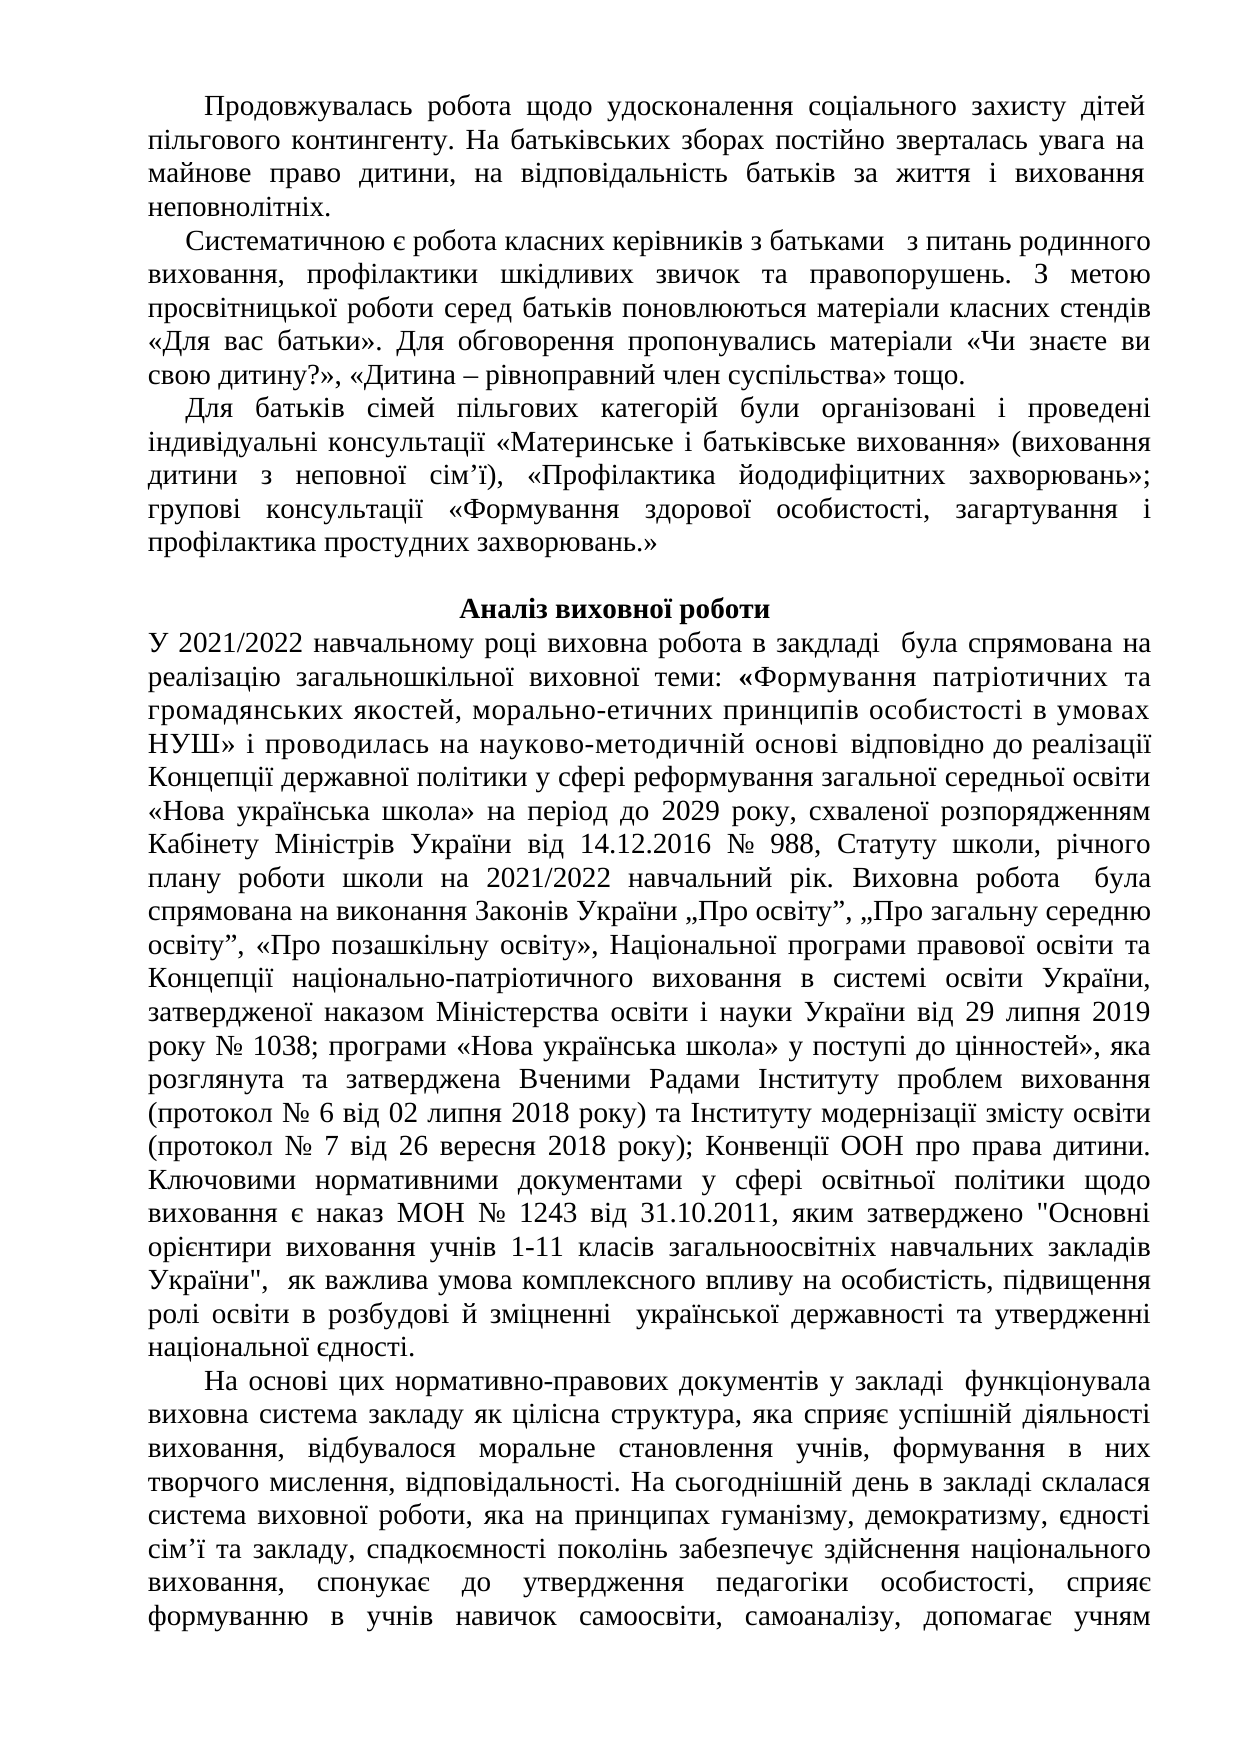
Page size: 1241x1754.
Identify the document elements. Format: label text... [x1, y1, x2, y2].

text Для батьків сімей пільгових категорій були організовані і проведені індивідуальні консультації «Материнське і батьківське виховання» (виховання дитини з неповної сім’ї), «Профілактика йододифіцитних захворювань»; групові консультації «Формування здорової особистості, загартування і профілактика простудних захворювань.» [148, 390, 1152, 558]
text Аналіз виховної роботи [148, 592, 1152, 625]
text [148, 1363, 1152, 1631]
text У 2021/2022 навчальному році виховна робота в закдладі була спрямована на реалізацію загальношкільної виховної теми: «Формування патріотичних та громадянських якостей, морально-етичних принципів особистості в умовах НУШ» і проводилась на науково-методичній основі відповідно до реалізації Концепції державної політики у сфері реформування загальної середньої освіти «Нова українська школа» на період до 2029 року, схваленої розпорядженням Кабінету Міністрів України від 14.12.2016 № 988, Статуту школи, річного плану роботи школи на 2021/2022 навчальний рік. Виховна робота була спрямована на виконання Законів України „Про освіту”, „Про загальну середню освіту”, «Про позашкільну освіту», Національної програми правової освіти та Концепції національно-патріотичного виховання в системі освіти України, затвердженої наказом Міністерства освіти і науки України від 29 липня 2019 року № 1038; програми «Нова українська школа» у поступі до цінностей», яка розглянута та затверджена Вченими Радами Інституту проблем виховання (протокол № 6 від 02 липня 2018 року) та Інституту модернізації змісту освіти (протокол № 7 від 26 вересня 2018 року); Конвенції ООН про права дитини. Ключовими нормативними документами у сфері освітньої політики щодо виховання є наказ МОН № 1243 від 31.10.2011, яким затверджено "Основні орієнтири виховання учнів 1-11 класів загальноосвітніх навчальних закладів України", як важлива умова комплексного впливу на особистість, підвищення ролі освіти в розбудові й зміцненні української державності та утвердженні національної єдності. [148, 625, 1152, 1363]
text Продовжувалась робота щодо удосконалення соціального захисту дітей пільгового контингенту. На батьківських зборах постійно зверталась увага на майнове право дитини, на відповідальність батьків за життя і виховання неповнолітніх. [148, 88, 1146, 223]
text Систематичною є робота класних керівників з батьками з питань родинного виховання, профілактики шкідливих звичок та правопорушень. З метою просвітницької роботи серед батьків поновлюються матеріали класних стендів «Для вас батьки». Для обговорення пропонувались матеріали «Чи знаєте ви свою дитину?», «Дитина – рівноправний член суспільства» тощо. [148, 223, 1152, 390]
